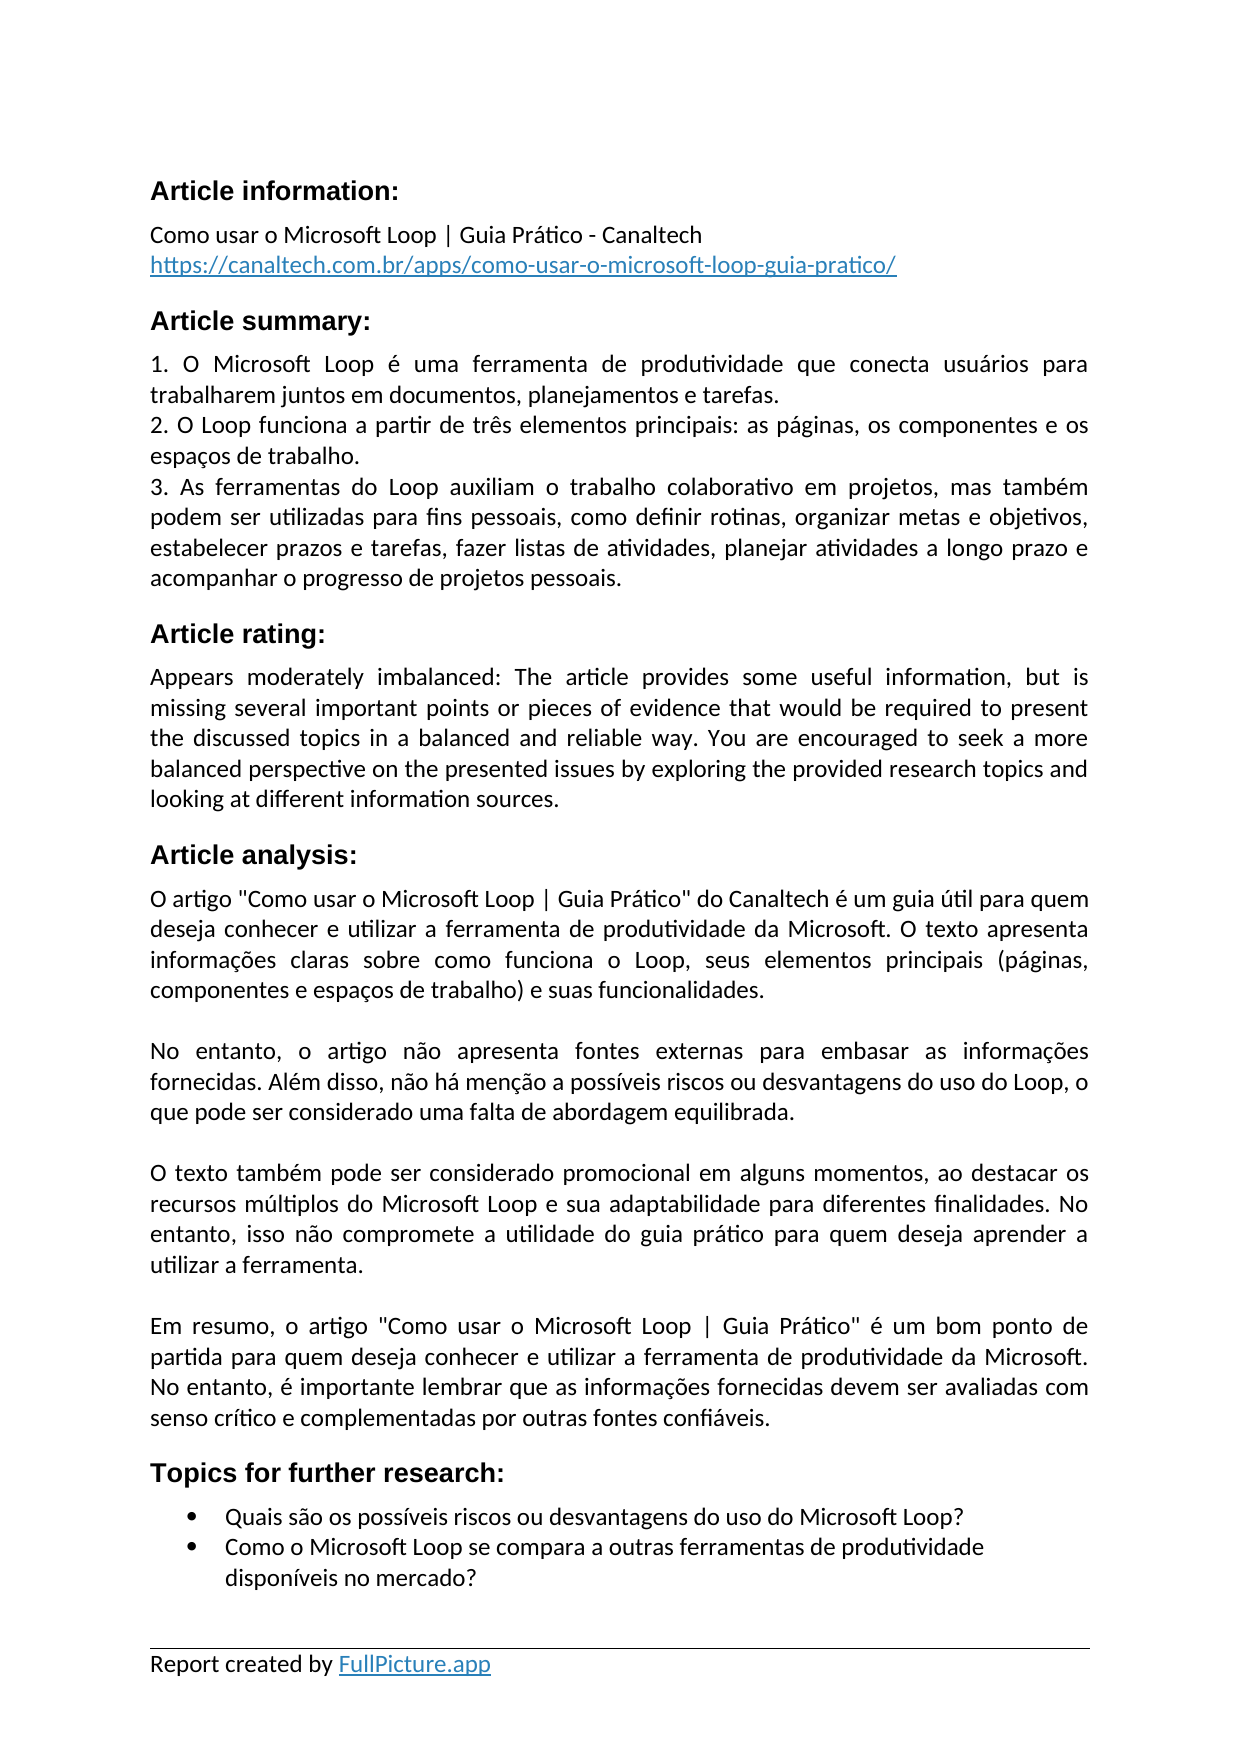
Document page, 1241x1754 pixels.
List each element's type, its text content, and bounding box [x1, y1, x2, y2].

subtitle Article information: [150, 175, 1090, 206]
text Como usar o Microsoft Loop | Guia Prático - Canaltechhttps://canaltech.com.br/apps/como-usar-o-microsoft-loop-guia-pratico/ [150, 219, 1090, 280]
list Quais são os possíveis riscos ou desvantagens do uso do Microsoft Loop? [187, 1501, 1090, 1531]
text Appears moderately imbalanced: The article provides some useful information, but is missing several important points or pieces of evidence that would be required to present the discussed topics in a balanced and reliable way. You are encouraged to seek a more balanced perspective on the presented issues by exploring the provided research topics and looking at different information sources. [150, 661, 1090, 814]
subtitle Article rating: [150, 618, 1090, 649]
text 2. O Loop funciona a partir de três elementos principais: as páginas, os componentes e os espaços de trabalho. [150, 409, 1090, 471]
text O texto também pode ser considerado promocional em alguns momentos, ao destacar os recursos múltiplos do Microsoft Loop e sua adaptabilidade para diferentes finalidades. No entanto, isso não compromete a utilidade do guia prático para quem deseja aprender a utilizar a ferramenta. [150, 1157, 1090, 1279]
subtitle Article analysis: [150, 839, 1090, 870]
list Como o Microsoft Loop se compara a outras ferramentas de produtividade disponíveis no mercado? [187, 1531, 1090, 1592]
text Em resumo, o artigo "Como usar o Microsoft Loop | Guia Prático" é um bom ponto de partida para quem deseja conhecer e utilizar a ferramenta de produtividade da Microsoft. No entanto, é importante lembrar que as informações fornecidas devem ser avaliadas com senso crítico e complementadas por outras fontes confiáveis. [150, 1310, 1090, 1432]
text O artigo "Como usar o Microsoft Loop | Guia Prático" do Canaltech é um guia útil para quem deseja conhecer e utilizar a ferramenta de produtividade da Microsoft. O texto apresenta informações claras sobre como funciona o Loop, seus elementos principais (páginas, componentes e espaços de trabalho) e suas funcionalidades. [150, 883, 1090, 1005]
text No entanto, o artigo não apresenta fontes externas para embasar as informações fornecidas. Além disso, não há menção a possíveis riscos ou desvantagens do uso do Loop, o que pode ser considerado uma falta de abordagem equilibrada. [150, 1035, 1090, 1127]
subtitle Article summary: [150, 305, 1090, 336]
subtitle Topics for further research: [150, 1457, 1090, 1488]
text 1. O Microsoft Loop é uma ferramenta de produtividade que conecta usuários para trabalharem juntos em documentos, planejamentos e tarefas. [150, 348, 1090, 409]
text 3. As ferramentas do Loop auxiliam o trabalho colaborativo em projetos, mas também podem ser utilizadas para fins pessoais, como definir rotinas, organizar metas e objetivos, estabelecer prazos e tarefas, fazer listas de atividades, planejar atividades a longo prazo e acompanhar o progresso de projetos pessoais. [150, 471, 1090, 593]
